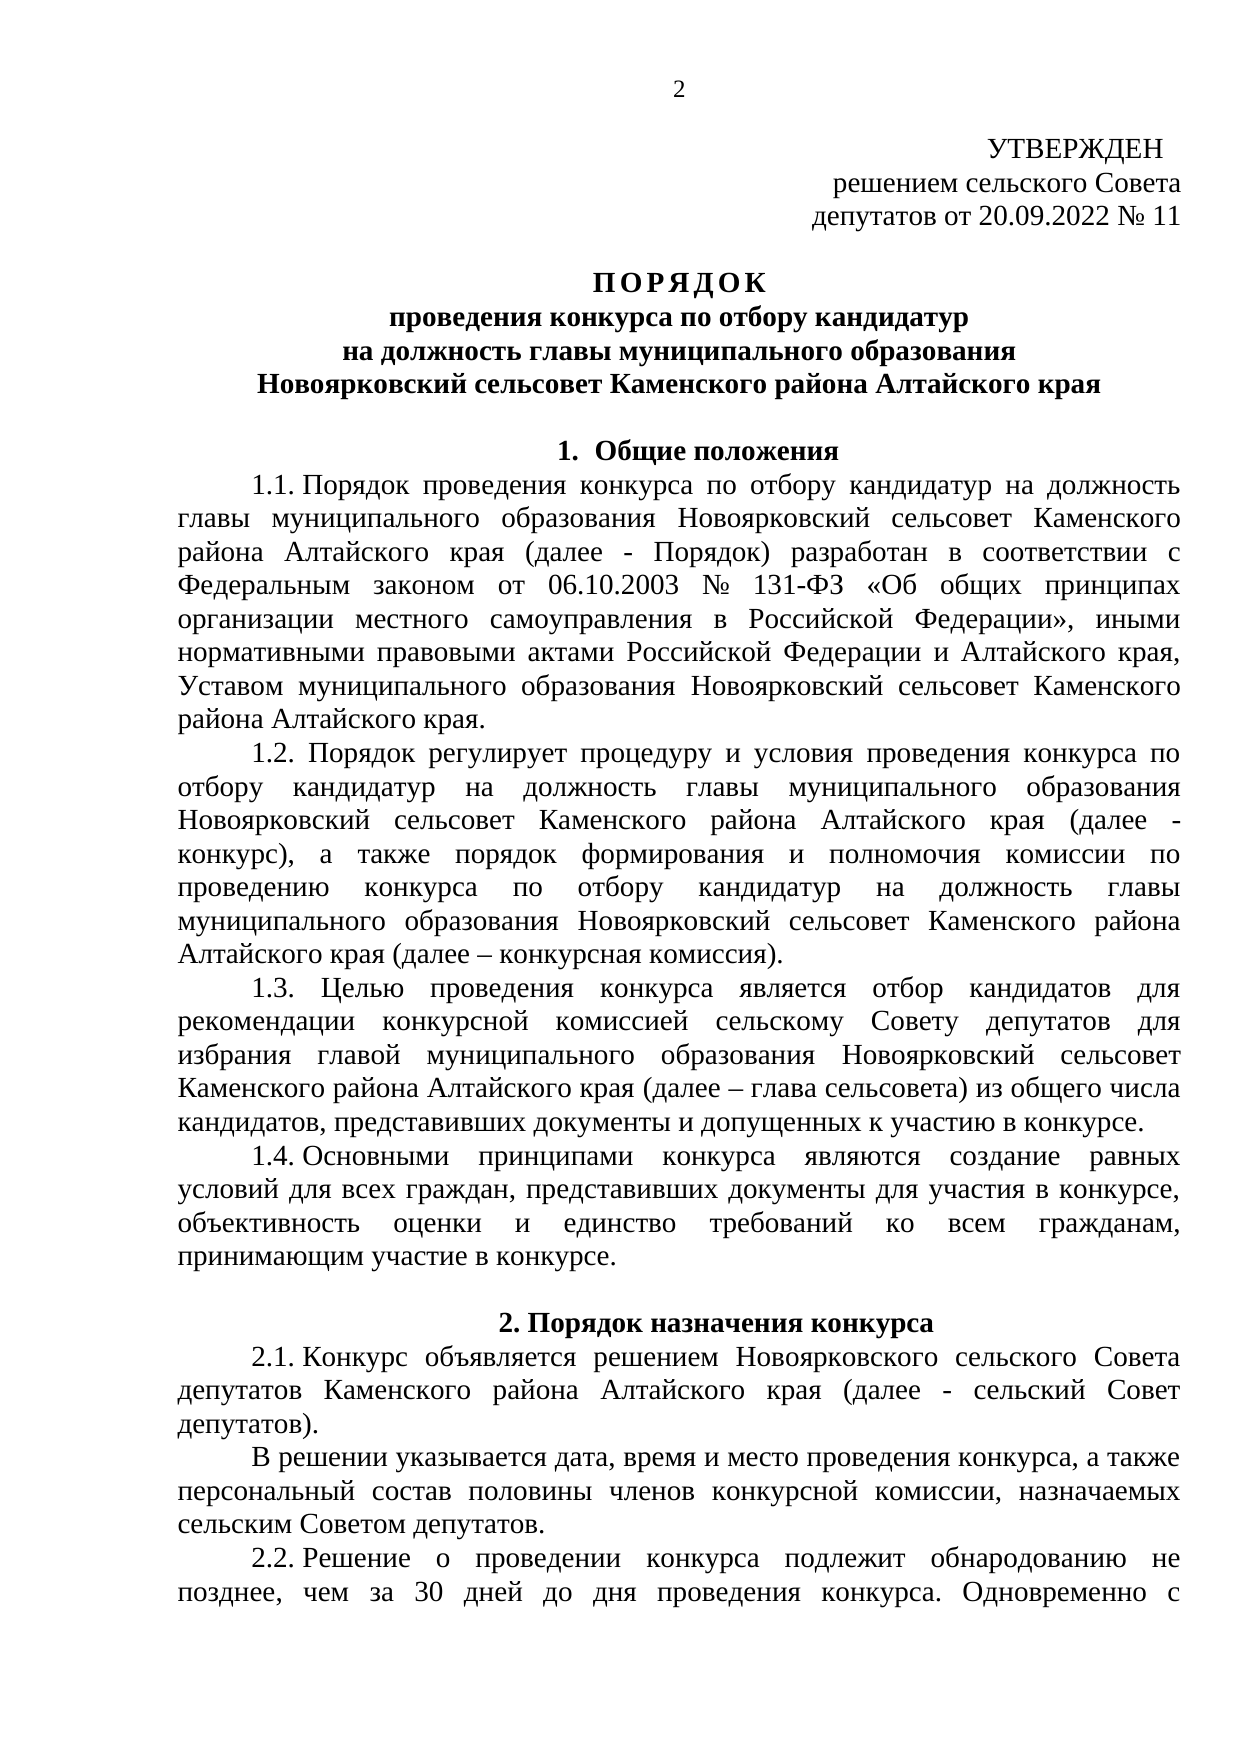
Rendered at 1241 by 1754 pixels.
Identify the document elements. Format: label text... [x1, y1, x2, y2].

text на должность главы муниципального образования [177, 333, 1181, 366]
text 2. Порядок назначения конкурса [177, 1305, 1181, 1339]
text Новоярковский сельсовет Каменского района Алтайского края [177, 366, 1181, 400]
text 1.2. Порядок регулирует процедуру и условия проведения конкурса по отбору кандидатур на должность главы муниципального образования Новоярковский сельсовет Каменского района Алтайского края (далее - конкурс), а также порядок формирования и полномочия комиссии по проведению конкурса по отбору кандидатур на должность главы муниципального образования Новоярковский сельсовет Каменского района Алтайского края (далее – конкурсная комиссия). [177, 735, 1181, 970]
list Общие положения [215, 433, 1181, 467]
text УТВЕРЖДЕН [177, 131, 1181, 165]
text В решении указывается дата, время и место проведения конкурса, а также персональный состав половины членов конкурсной комиссии, назначаемых сельским Советом депутатов. [177, 1439, 1181, 1540]
text 2.1. Конкурс объявляется решением Новоярковского сельского Совета депутатов Каменского района Алтайского края (далее - сельский Совет депутатов). [177, 1339, 1181, 1439]
text ПоРЯДОК [177, 266, 1181, 299]
text решением сельского Совета [617, 165, 1181, 198]
text 1.1. Порядок проведения конкурса по отбору кандидатур на должность главы муниципального образования Новоярковский сельсовет Каменского района Алтайского края (далее - Порядок) разработан в соответствии с Федеральным законом от 06.10.2003 № 131-ФЗ «Об общих принципах организации местного самоуправления в Российской Федерации», иными нормативными правовыми актами Российской Федерации и Алтайского края, Уставом муниципального образования Новоярковский сельсовет Каменского района Алтайского края. [177, 467, 1181, 735]
text 1.3. Целью проведения конкурса является отбор кандидатов для рекомендации конкурсной комиссией сельскому Совету депутатов для избрания главой муниципального образования Новоярковский сельсовет Каменского района Алтайского края (далее – глава сельсовета) из общего числа кандидатов, представивших документы и допущенных к участию в конкурсе. [177, 970, 1181, 1138]
text депутатов от 20.09.2022 № 11 [617, 198, 1181, 232]
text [177, 1540, 1181, 1607]
text проведения конкурса по отбору кандидатур [177, 299, 1181, 333]
text 1.4. Основными принципами конкурса являются создание равных условий для всех граждан, представивших документы для участия в конкурсе, объективность оценки и единство требований ко всем гражданам, принимающим участие в конкурсе. [177, 1138, 1181, 1272]
